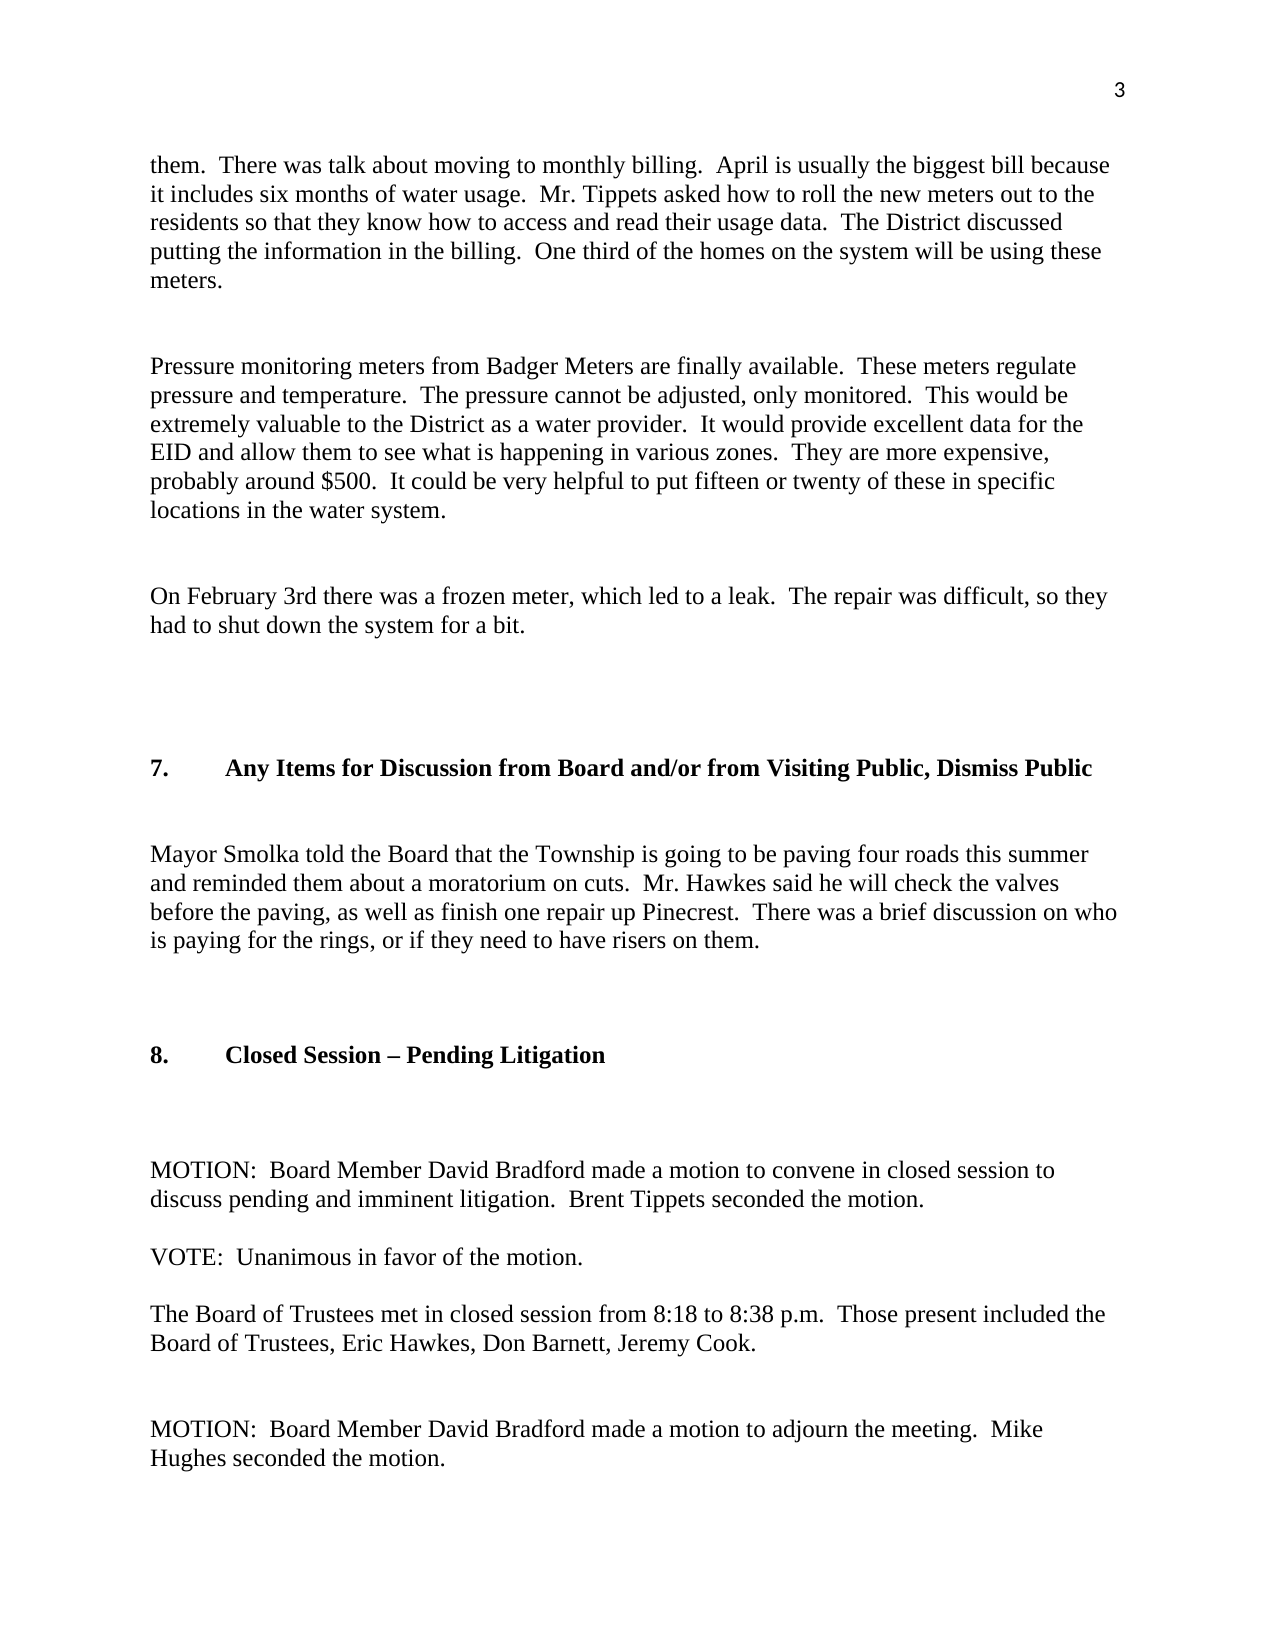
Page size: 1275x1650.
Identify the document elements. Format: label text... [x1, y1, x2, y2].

text 8. Closed Session – Pending Litigation [150, 1041, 1125, 1069]
text Pressure monitoring meters from Badger Meters are finally available. These meters regulate pressure and temperature. The pressure cannot be adjusted, only monitored. This would be extremely valuable to the District as a water provider. It would provide excellent data for the EID and allow them to see what is happening in various zones. They are more expensive, probably around $500. It could be very helpful to put fifteen or twenty of these in specific locations in the water system. [150, 351, 1125, 524]
text MOTION: Board Member David Bradford made a motion to adjourn the meeting. Mike Hughes seconded the motion. [150, 1414, 1125, 1472]
text Mayor Smolka told the Board that the Township is going to be paving four roads this summer and reminded them about a moratorium on cuts. Mr. Hawkes said he will check the valves before the paving, as well as finish one repair up Pinecrest. There was a brief discussion on who is paying for the rings, or if they need to have risers on them. [150, 839, 1125, 954]
text On February 3rd there was a frozen meter, which led to a leak. The repair was difficult, so they had to shut down the system for a bit. [150, 581, 1125, 639]
text The Board of Trustees met in closed session from 8:18 to 8:38 p.m. Those present included the Board of Trustees, Eric Hawkes, Don Barnett, Jeremy Cook. [150, 1299, 1125, 1357]
text VOTE: Unanimous in favor of the motion. [150, 1242, 1125, 1271]
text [150, 150, 1125, 294]
text 7. Any Items for Discussion from Board and/or from Visiting Public, Dismiss Public [150, 753, 1125, 782]
text MOTION: Board Member David Bradford made a motion to convene in closed session to discuss pending and imminent litigation. Brent Tippets seconded the motion. [150, 1156, 1125, 1213]
